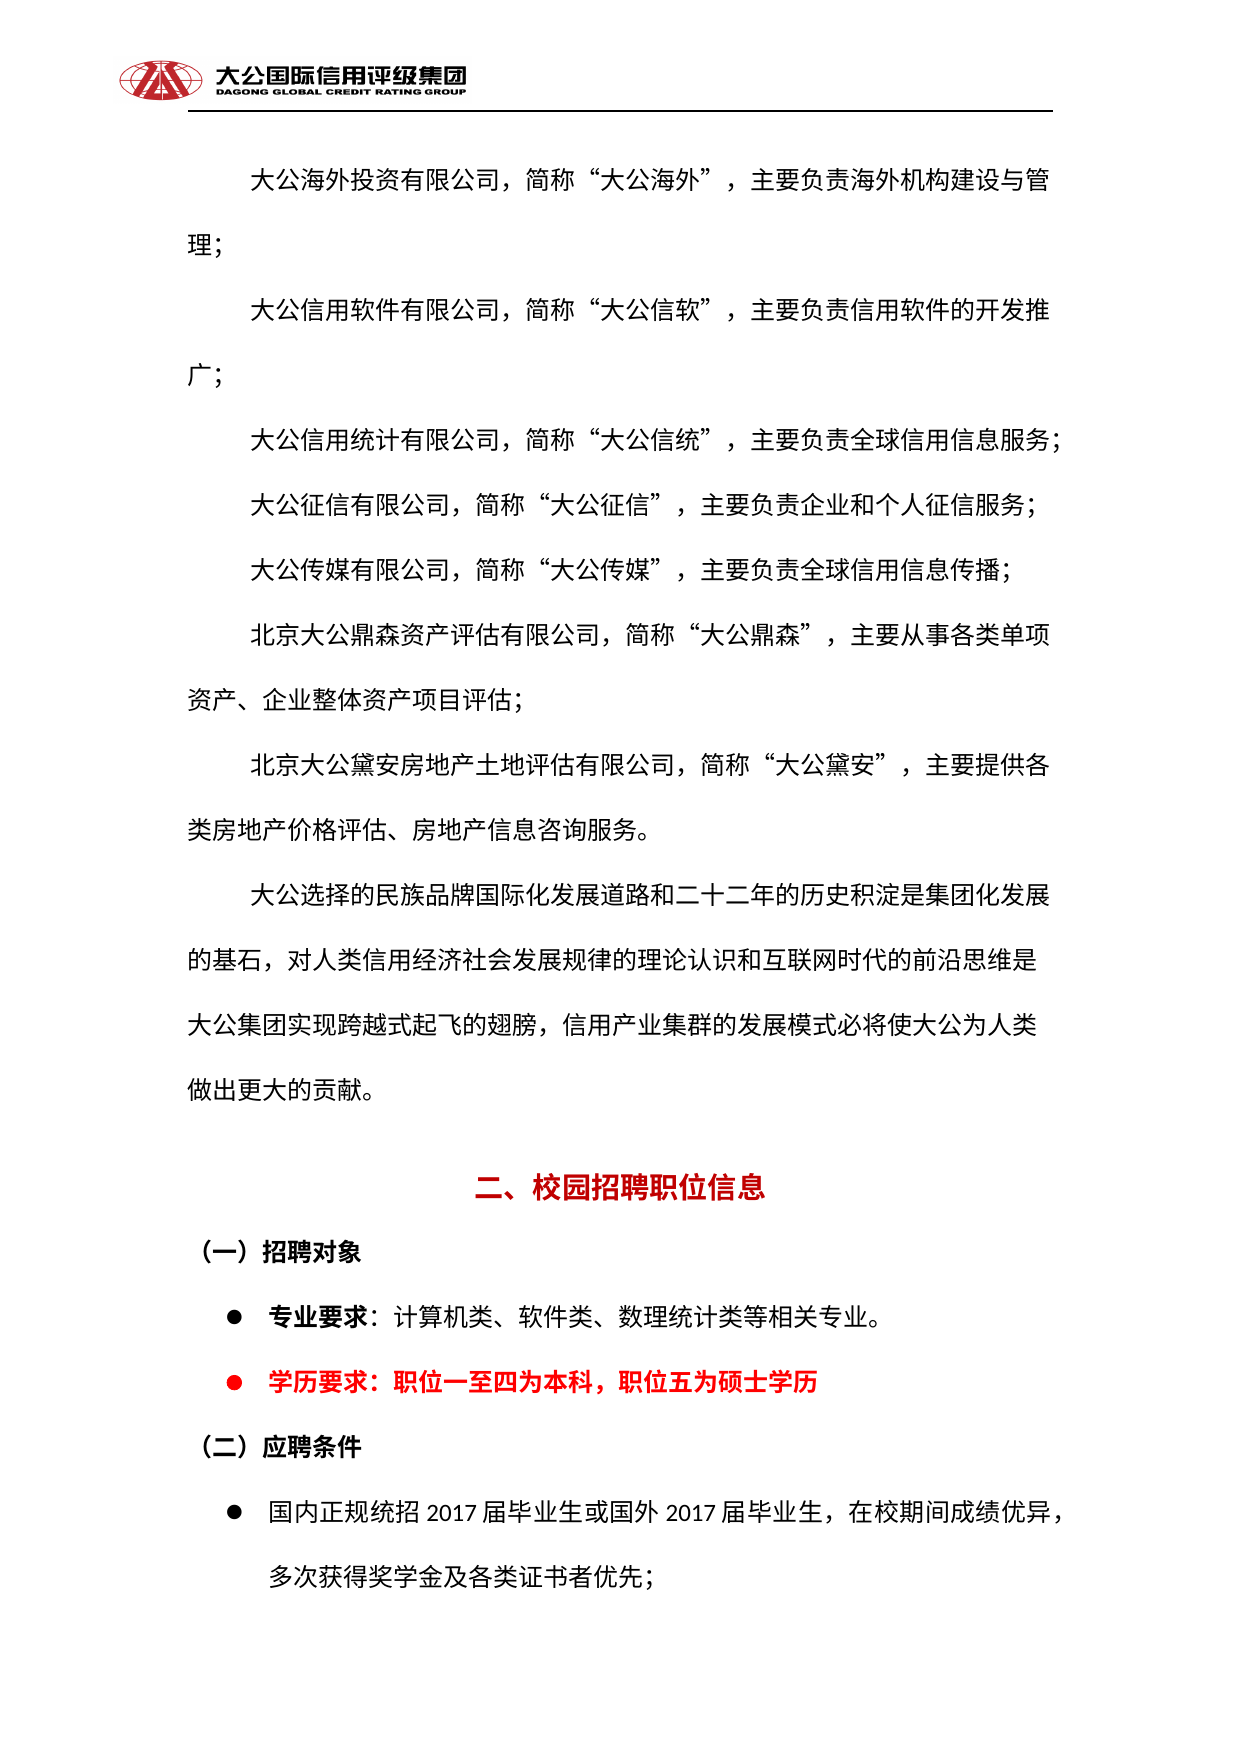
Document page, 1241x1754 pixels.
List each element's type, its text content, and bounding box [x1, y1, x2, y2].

text 大公信用统计有限公司，简称“大公信统”，主要负责全球信用信息服务； [187, 406, 1053, 471]
text 大公信用软件有限公司，简称“大公信软”，主要负责信用软件的开发推广； [187, 276, 1053, 406]
text 大公征信有限公司，简称“大公征信”，主要负责企业和个人征信服务； [187, 471, 1053, 536]
list 国内正规统招2017届毕业生或国外2017届毕业生，在校期间成绩优异，多次获得奖学金及各类证书者优先； [225, 1478, 1053, 1608]
text 北京大公鼎森资产评估有限公司，简称“大公鼎森”，主要从事各类单项资产、企业整体资产项目评估； [187, 601, 1053, 731]
picture [112, 56, 472, 104]
text 大公选择的民族品牌国际化发展道路和二十二年的历史积淀是集团化发展的基石，对人类信用经济社会发展规律的理论认识和互联网时代的前沿思维是大公集团实现跨越式起飞的翅膀，信用产业集群的发展模式必将使大公为人类做出更大的贡献。 [187, 861, 1053, 1121]
text （二）应聘条件 [187, 1413, 1053, 1478]
list 专业要求：计算机类、软件类、数理统计类等相关专业。 [225, 1283, 1053, 1348]
text 北京大公黛安房地产土地评估有限公司，简称“大公黛安”，主要提供各类房地产价格评估、房地产信息咨询服务。 [187, 731, 1053, 861]
text 二、校园招聘职位信息 [187, 1153, 1053, 1218]
text 大公海外投资有限公司，简称“大公海外”，主要负责海外机构建设与管理； [187, 146, 1053, 276]
text 大公传媒有限公司，简称“大公传媒”，主要负责全球信用信息传播； [187, 536, 1053, 601]
text （一）招聘对象 [187, 1218, 1053, 1283]
list 学历要求：职位一至四为本科，职位五为硕士学历 [225, 1348, 1053, 1413]
